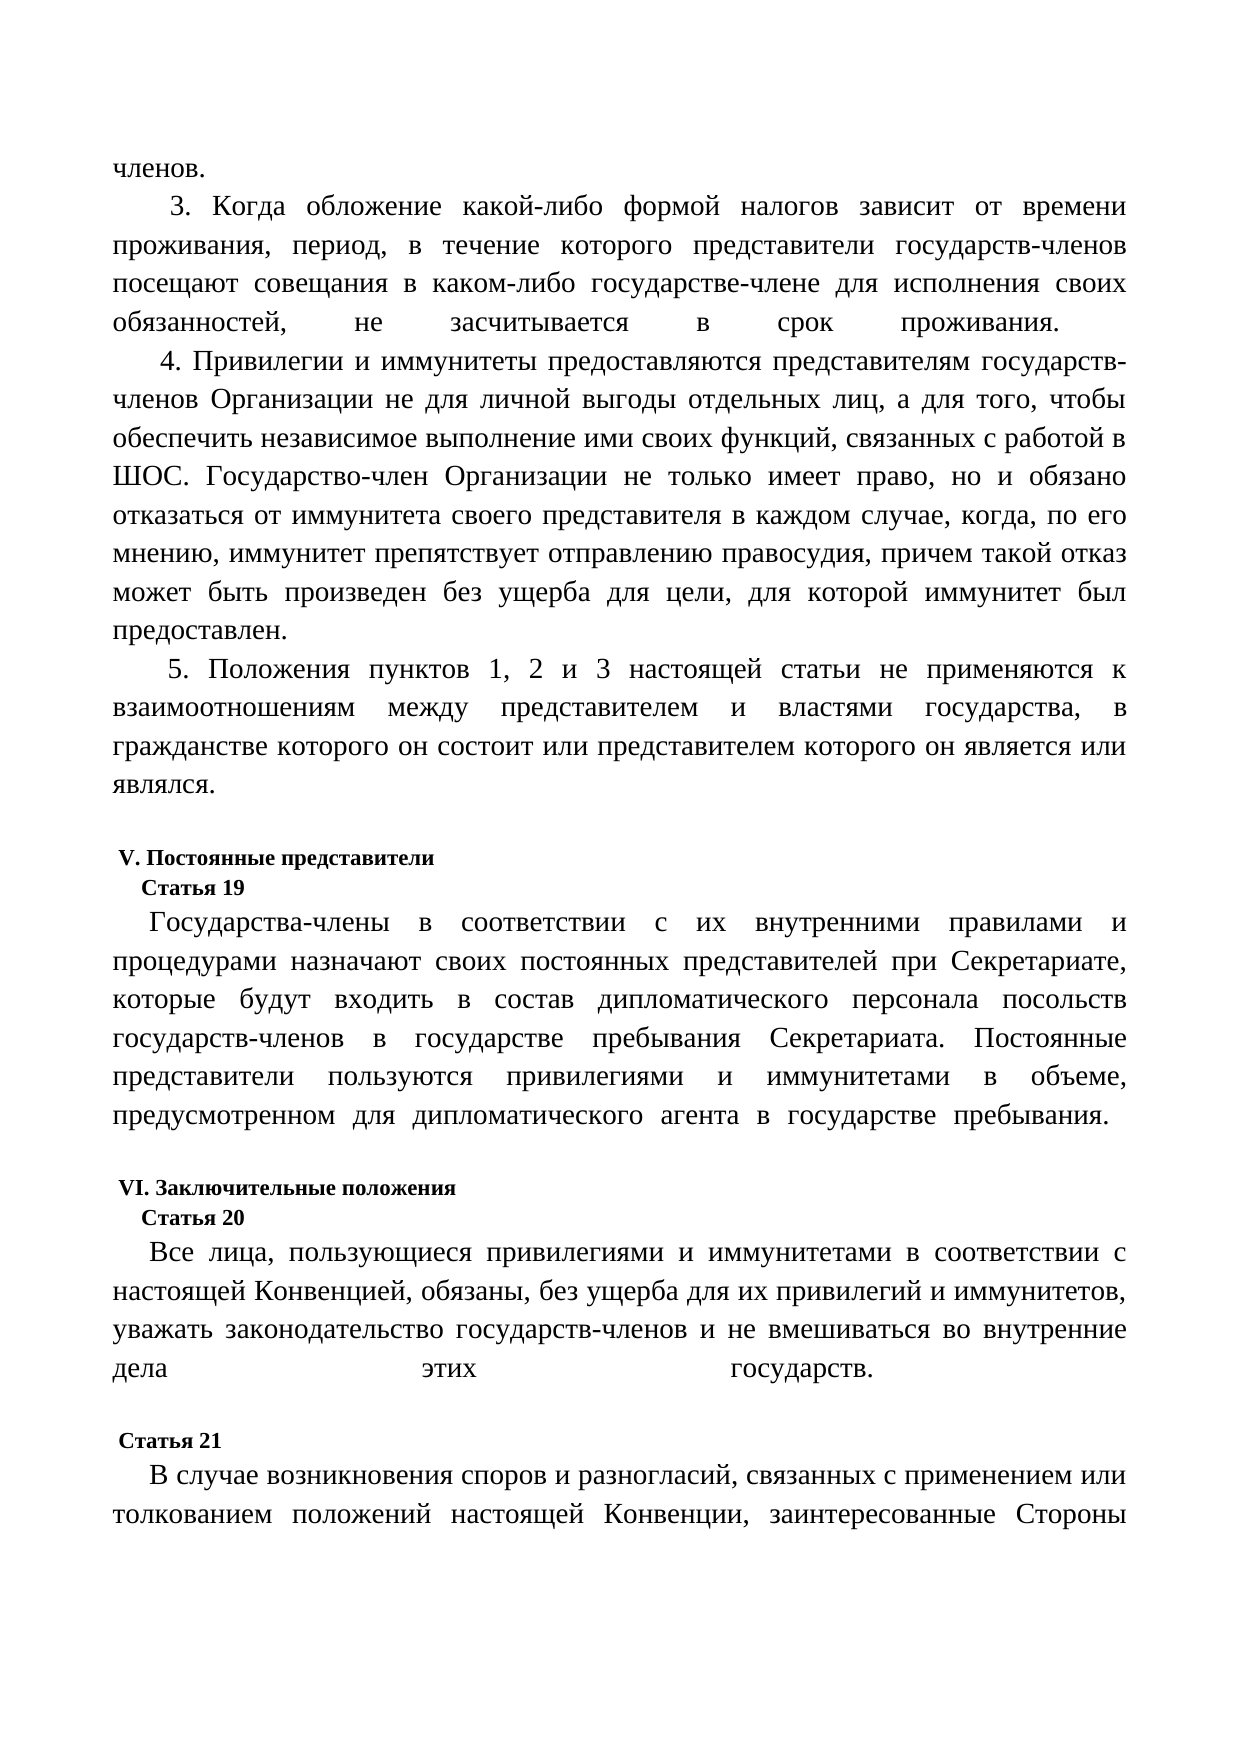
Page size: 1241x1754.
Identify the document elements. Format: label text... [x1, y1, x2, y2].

text Все лица, пользующиеся привилегиями и иммунитетами в соответствии с настоящей Конвенцией, обязаны, без ущерба для их привилегий и иммунитетов, уважать законодательство государств-членов и не вмешиваться во внутренние дела этих государств. [112, 1234, 1128, 1422]
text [112, 150, 1128, 839]
text Государства-члены в соответствии с их внутренними правилами и процедурами назначают своих постоянных представителей при Секретариате, которые будут входить в состав дипломатического персонала посольств государств-членов в государстве пребывания Секретариата. Постоянные представители пользуются привилегиями и иммунитетами в объеме, предусмотренном для дипломатического агента в государстве пребывания. [112, 904, 1128, 1169]
text V. Постоянные представители Статья 19 [112, 844, 1128, 900]
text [112, 1457, 1128, 1529]
text VI. Заключительные положения Статья 20 [112, 1174, 1128, 1231]
text Статья 21 [112, 1427, 1128, 1453]
